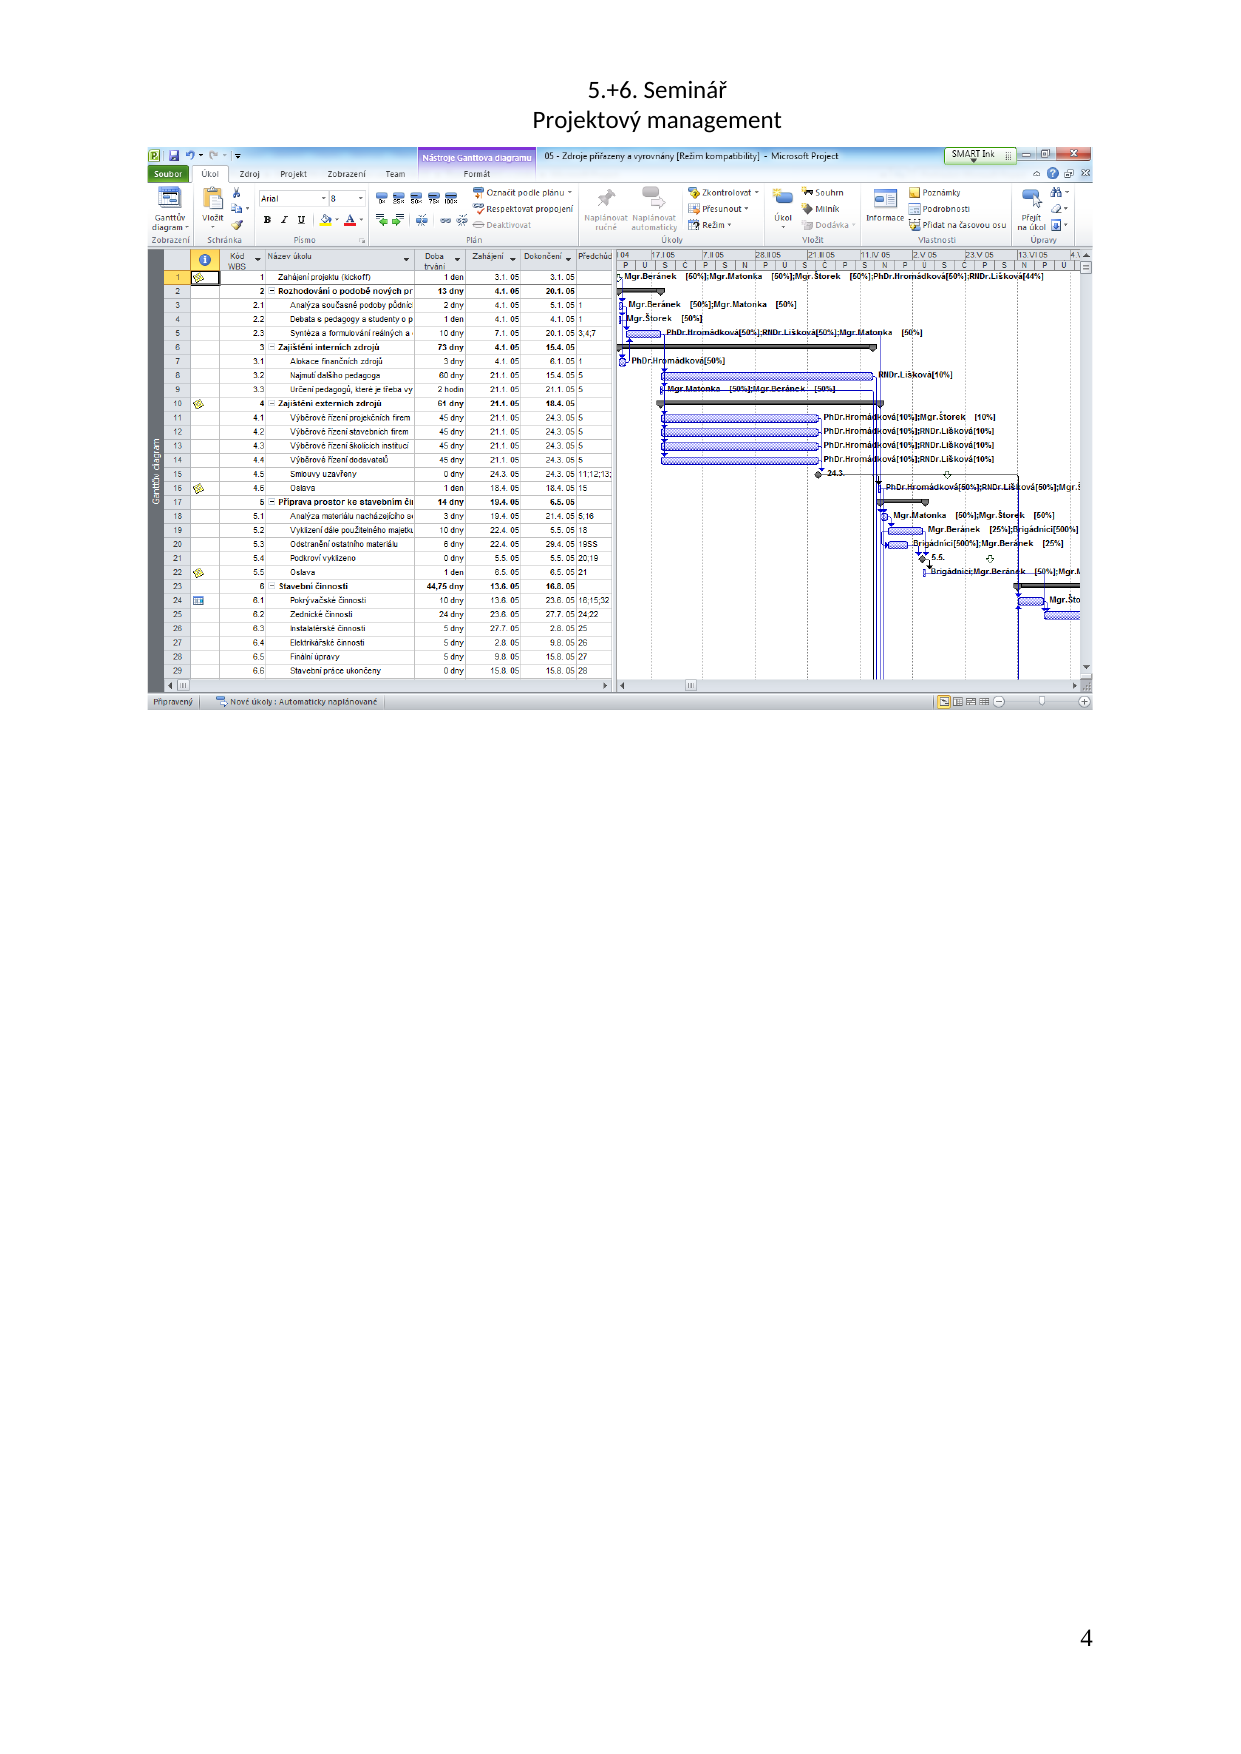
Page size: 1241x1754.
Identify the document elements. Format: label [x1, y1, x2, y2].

picture [147, 147, 1093, 710]
